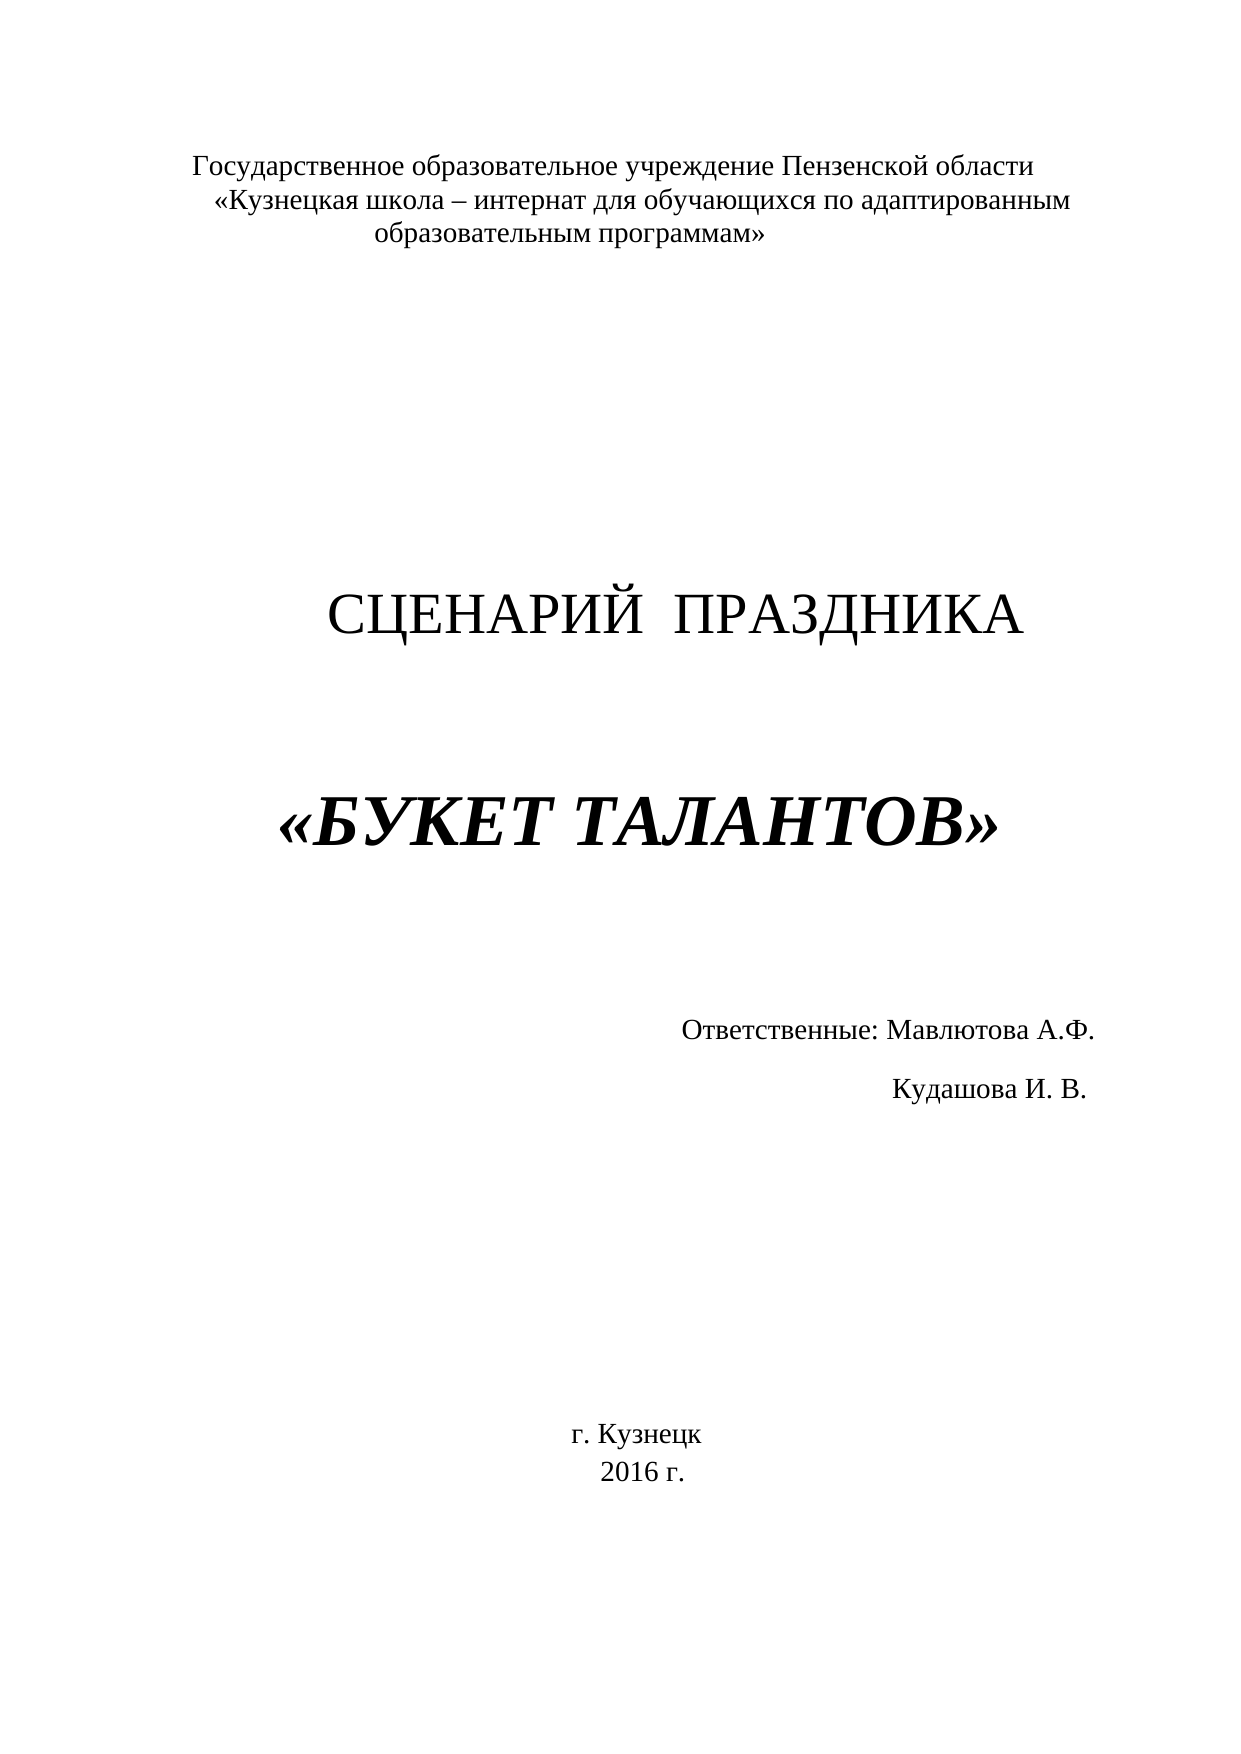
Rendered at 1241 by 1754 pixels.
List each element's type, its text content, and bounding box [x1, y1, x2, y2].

text Государственное образовательное учреждение Пензенской области [177, 148, 1152, 182]
text СЦЕНАРИЙ ПРАЗДНИКА [177, 579, 1152, 646]
text г. Кузнецк [177, 1416, 1152, 1449]
text Кудашова И. В. [177, 1071, 1152, 1105]
text 2016 г. [177, 1454, 1152, 1488]
text Ответственные: Мавлютова А.Ф. [177, 1012, 1152, 1046]
text «БУКЕТ ТАЛАНТОВ» [177, 778, 1152, 862]
text образовательным программам» [177, 215, 1152, 249]
text «Кузнецкая школа – интернат для обучающихся по адаптированным [177, 182, 1152, 215]
